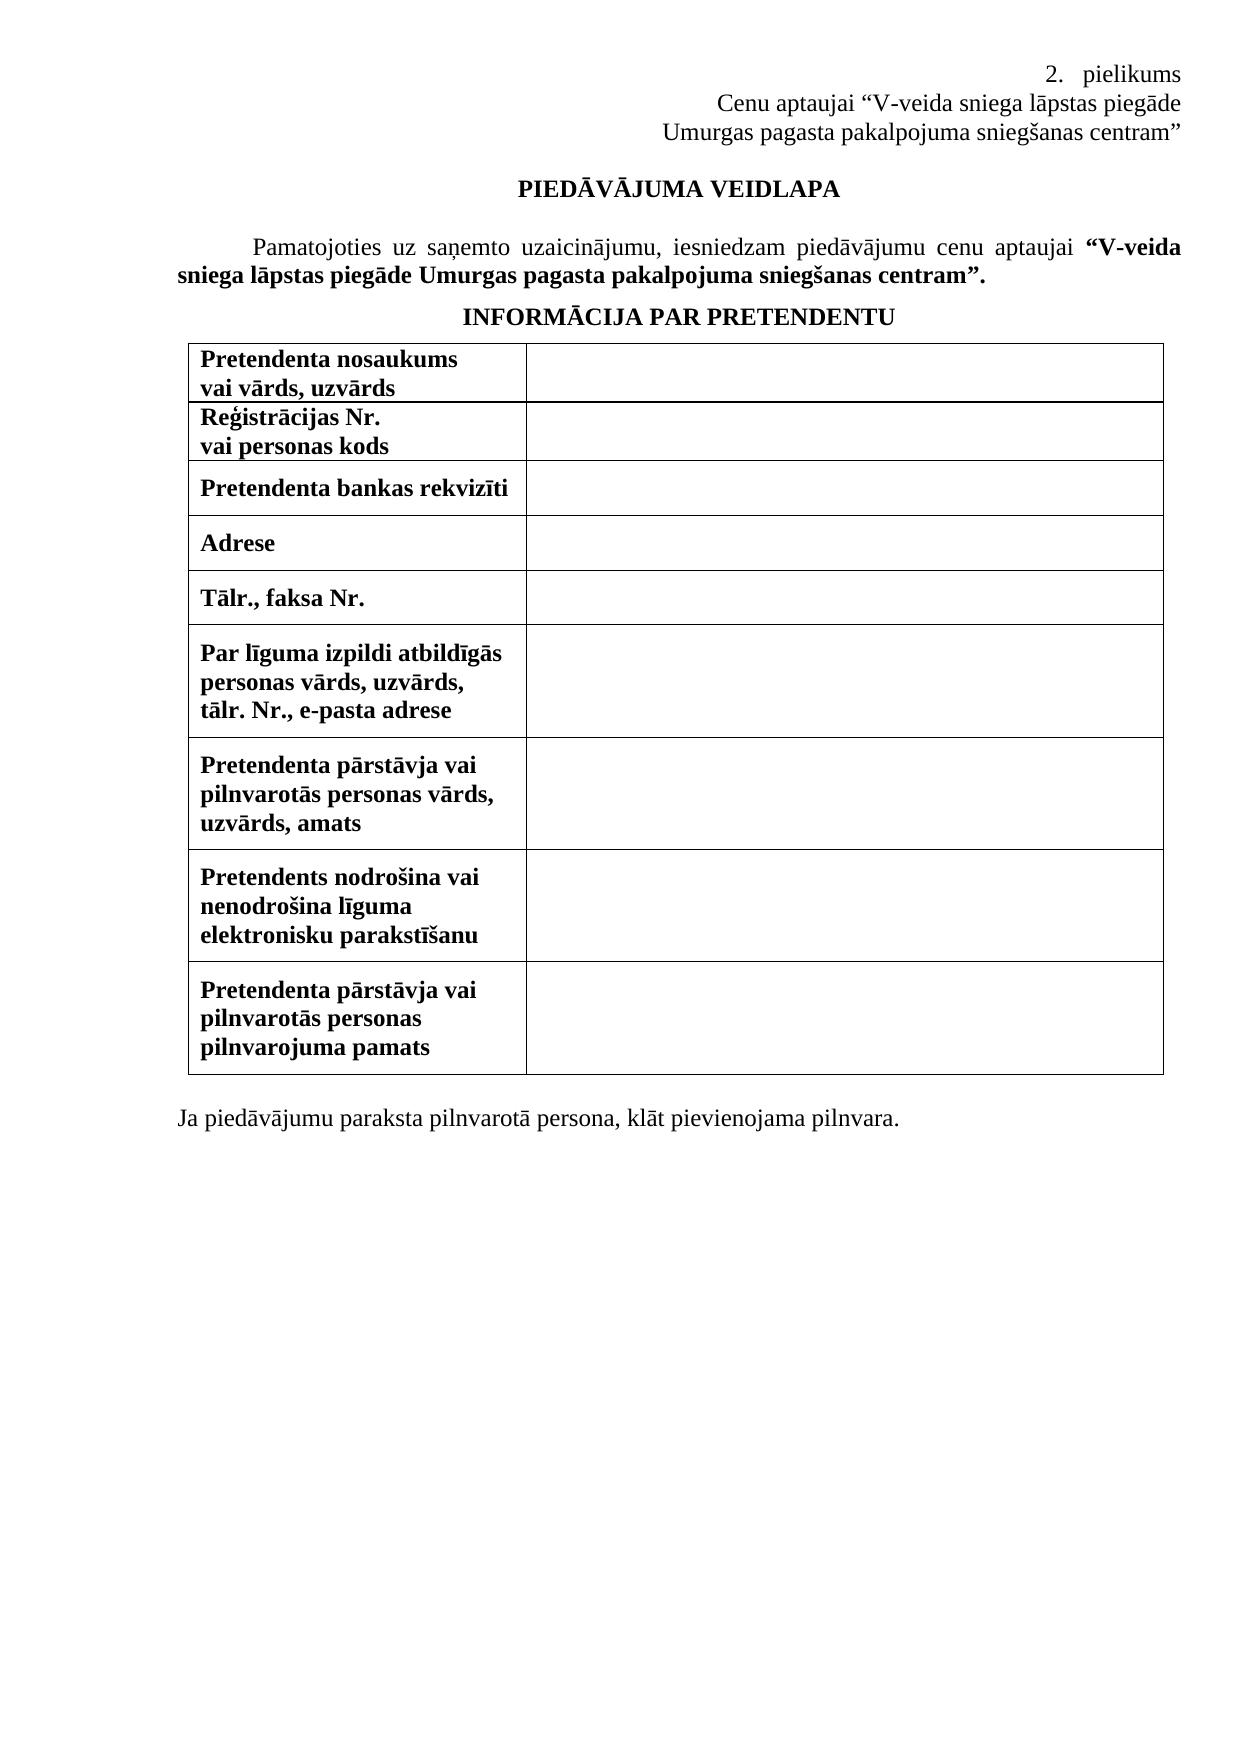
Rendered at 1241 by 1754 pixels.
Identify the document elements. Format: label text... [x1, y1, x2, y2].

text PIEDĀVĀJUMA VEIDLAPA [177, 174, 1181, 203]
table_cell Pretendenta pārstāvja vai pilnvarotās personas pilnvarojuma pamats [189, 962, 526, 1073]
table_cell Reģistrācijas Nr. vai personas kods [189, 403, 526, 460]
table_cell [527, 571, 1163, 624]
table_cell Pretendenta pārstāvja vai pilnvarotās personas vārds, uzvārds, amats [189, 738, 526, 849]
text INFORMĀCIJA PAR PRETENDENTU [177, 302, 1181, 330]
table_cell [527, 962, 1163, 1073]
table_cell Tālr., faksa Nr. [189, 571, 526, 624]
text Ja piedāvājumu paraksta pilnvarotā persona, klāt pievienojama pilnvara. [177, 1103, 1181, 1132]
table_cell [527, 461, 1163, 515]
table_header Pretendenta nosaukums vai vārds, uzvārds [189, 344, 526, 401]
table_cell Pretendenta bankas rekvizīti [189, 461, 526, 515]
table_cell [527, 738, 1163, 849]
table_cell Adrese [189, 516, 526, 569]
table_header [527, 344, 1163, 401]
table_cell [527, 516, 1163, 569]
text Cenu aptaujai “V-veida sniega lāpstas piegāde [177, 88, 1181, 117]
table_cell Pretendents nodrošina vai nenodrošina līguma elektronisku parakstīšanu [189, 850, 526, 961]
list pielikums [215, 59, 1181, 88]
text Pamatojoties uz saņemto uzaicinājumu, iesniedzam piedāvājumu cenu aptaujai “V-veida sniega lāpstas piegāde Umurgas pagasta pakalpojuma sniegšanas centram”. [177, 232, 1181, 289]
table_cell [527, 403, 1163, 460]
table_cell [527, 625, 1163, 737]
table_cell Par līguma izpildi atbildīgās personas vārds, uzvārds, tālr. Nr., e-pasta adrese [189, 625, 526, 737]
table_cell [527, 850, 1163, 961]
text Umurgas pagasta pakalpojuma sniegšanas centram” [177, 117, 1181, 145]
